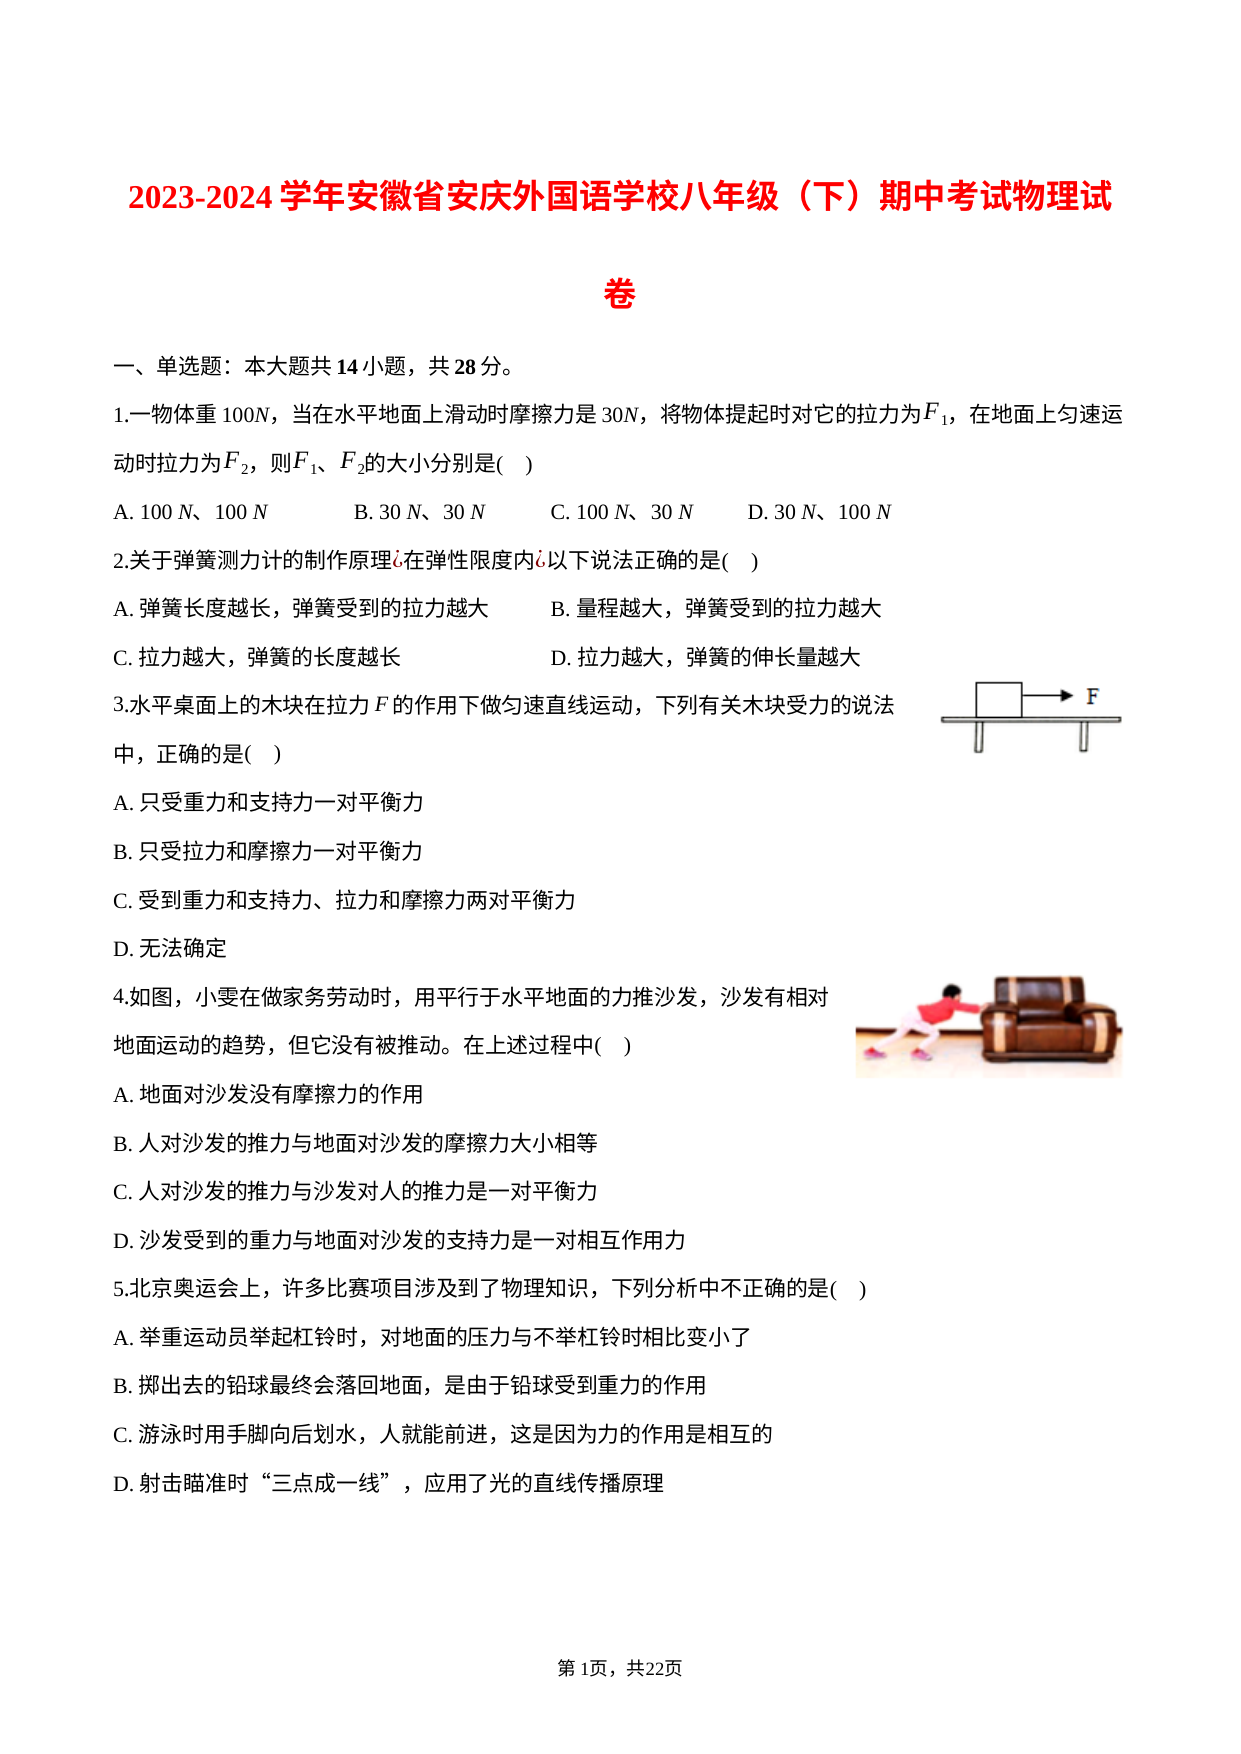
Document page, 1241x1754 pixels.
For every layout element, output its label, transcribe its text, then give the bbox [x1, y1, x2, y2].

text 1.一物体重100N，当在水平地面上滑动时摩擦力是30N，将物体提起时对它的拉力为，在地面上匀速运动时拉力为，则、的大小分别是( ) [113, 397, 1127, 478]
text 5.北京奥运会上，许多比赛项目涉及到了物理知识，下列分析中不正确的是( ) [113, 1271, 1127, 1303]
text A. 举重运动员举起杠铃时，对地面的压力与不举杠铃时相比变小了 B. 掷出去的铅球最终会落回地面，是由于铅球受到重力的作用 C. 游泳时用手脚向后划水，人就能前进，这是因为力的作用是相互的 D. 射击瞄准时“三点成一线”，应用了光的直线传播原理 [113, 1319, 1127, 1498]
text 2.关于弹簧测力计的制作原理在弹性限度内以下说法正确的是( ) [113, 542, 1127, 575]
text 一、单选题：本大题共14小题，共28分。 [113, 348, 1127, 381]
text A. 只受重力和支持力一对平衡力 B. 只受拉力和摩擦力一对平衡力 C. 受到重力和支持力、拉力和摩擦力两对平衡力 D. 无法确定 [113, 785, 1127, 963]
text 3.水平桌面上的木块在拉力F的作用下做匀速直线运动，下列有关木块受力的说法中，正确的是( ) [113, 688, 1127, 769]
text 2023-2024学年安徽省安庆外国语学校八年级（下）期中考试物理试卷 [113, 162, 1127, 324]
picture [853, 968, 1128, 1083]
picture [935, 676, 1128, 758]
text A. 弹簧长度越长，弹簧受到的拉力越大 B. 量程越大，弹簧受到的拉力越大 C. 拉力越大，弹簧的长度越长 D. 拉力越大，弹簧的伸长量越大 [113, 591, 1127, 672]
text A. 地面对沙发没有摩擦力的作用 B. 人对沙发的推力与地面对沙发的摩擦力大小相等 C. 人对沙发的推力与沙发对人的推力是一对平衡力 D. 沙发受到的重力与地面对沙发的支持力是一对相互作用力 [113, 1076, 1127, 1255]
text A. 100 N、100 N B. 30 N、30 N C. 100 N、30 N D. 30 N、100 N [113, 494, 1127, 526]
text 4.如图，小雯在做家务劳动时，用平行于水平地面的力推沙发，沙发有相对地面运动的趋势，但它没有被推动。在上述过程中( ) [113, 979, 853, 1061]
